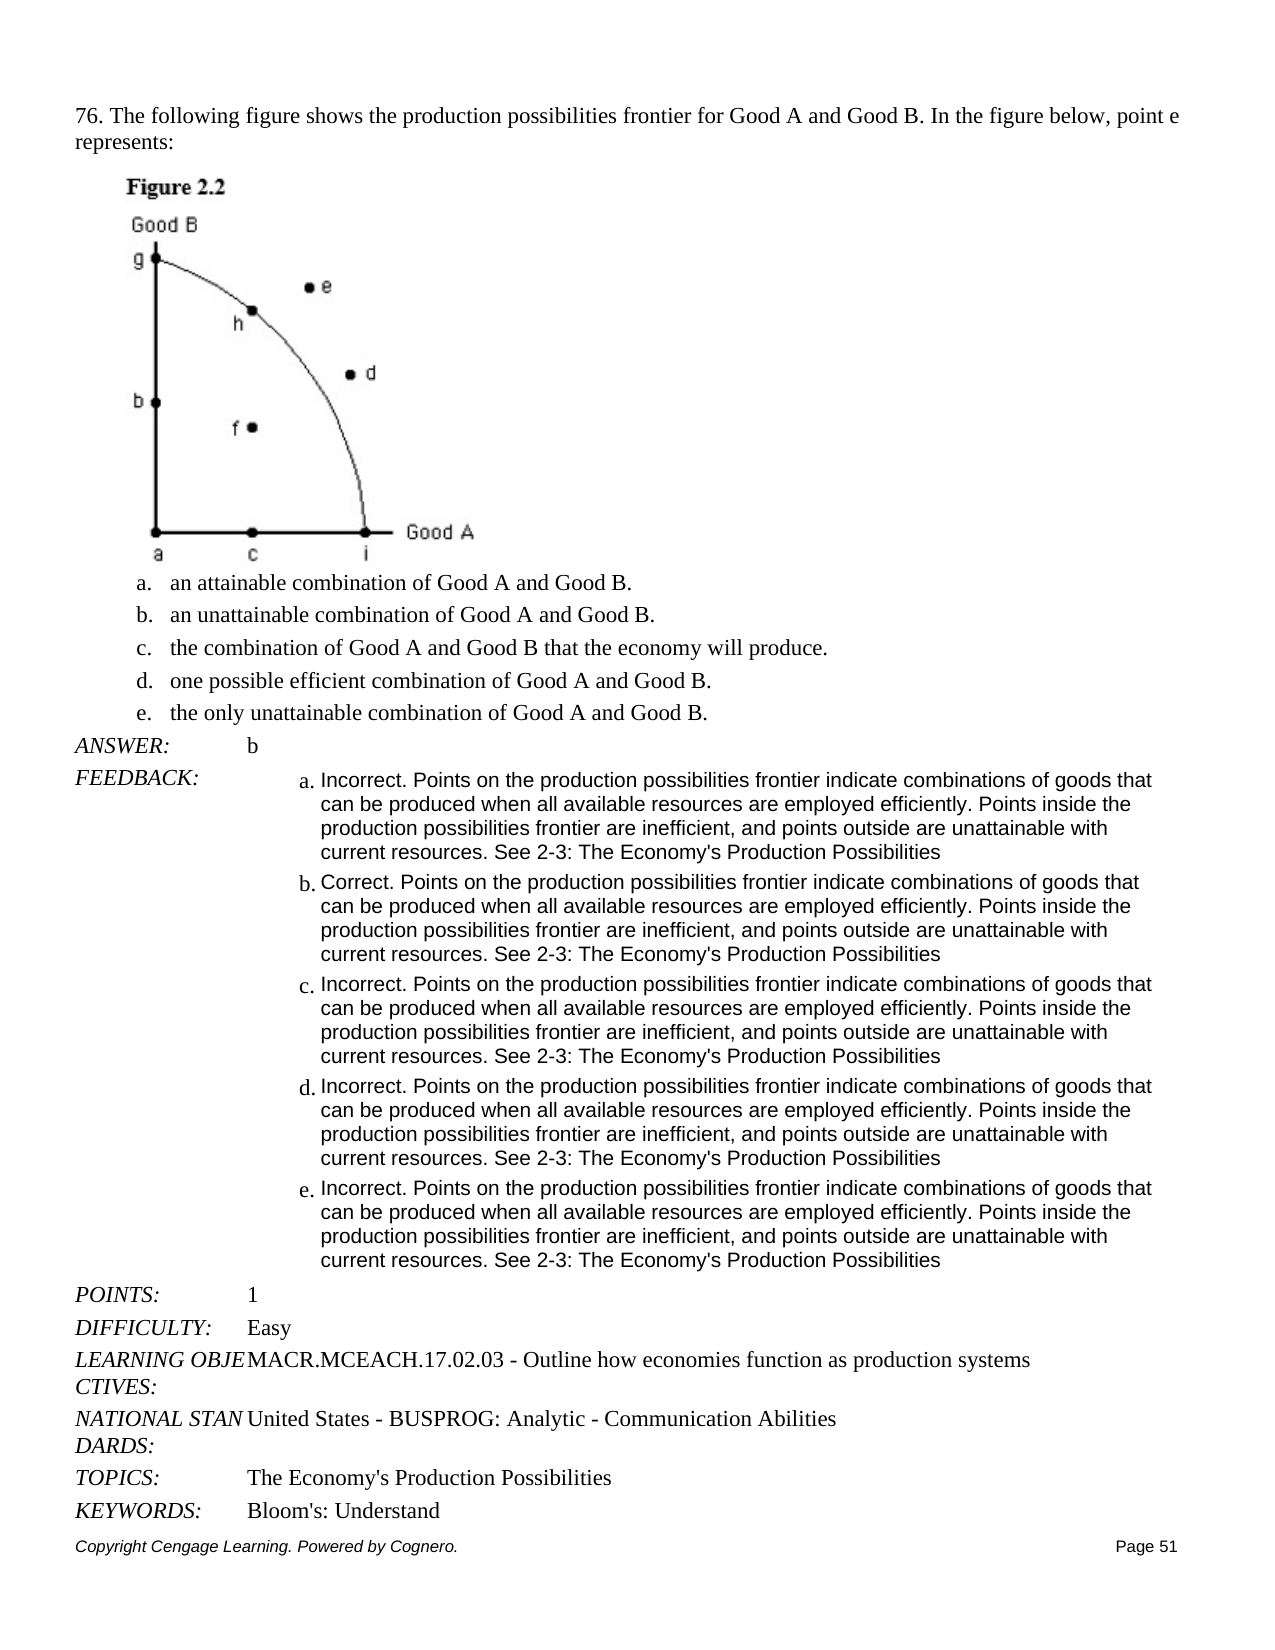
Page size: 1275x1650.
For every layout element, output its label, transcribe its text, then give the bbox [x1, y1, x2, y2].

table_header 76. ​The following figure shows the production possibilities frontier for Good A and Good B. In the figure below, point e represents: [75, 102, 1200, 1527]
picture [75, 154, 613, 566]
